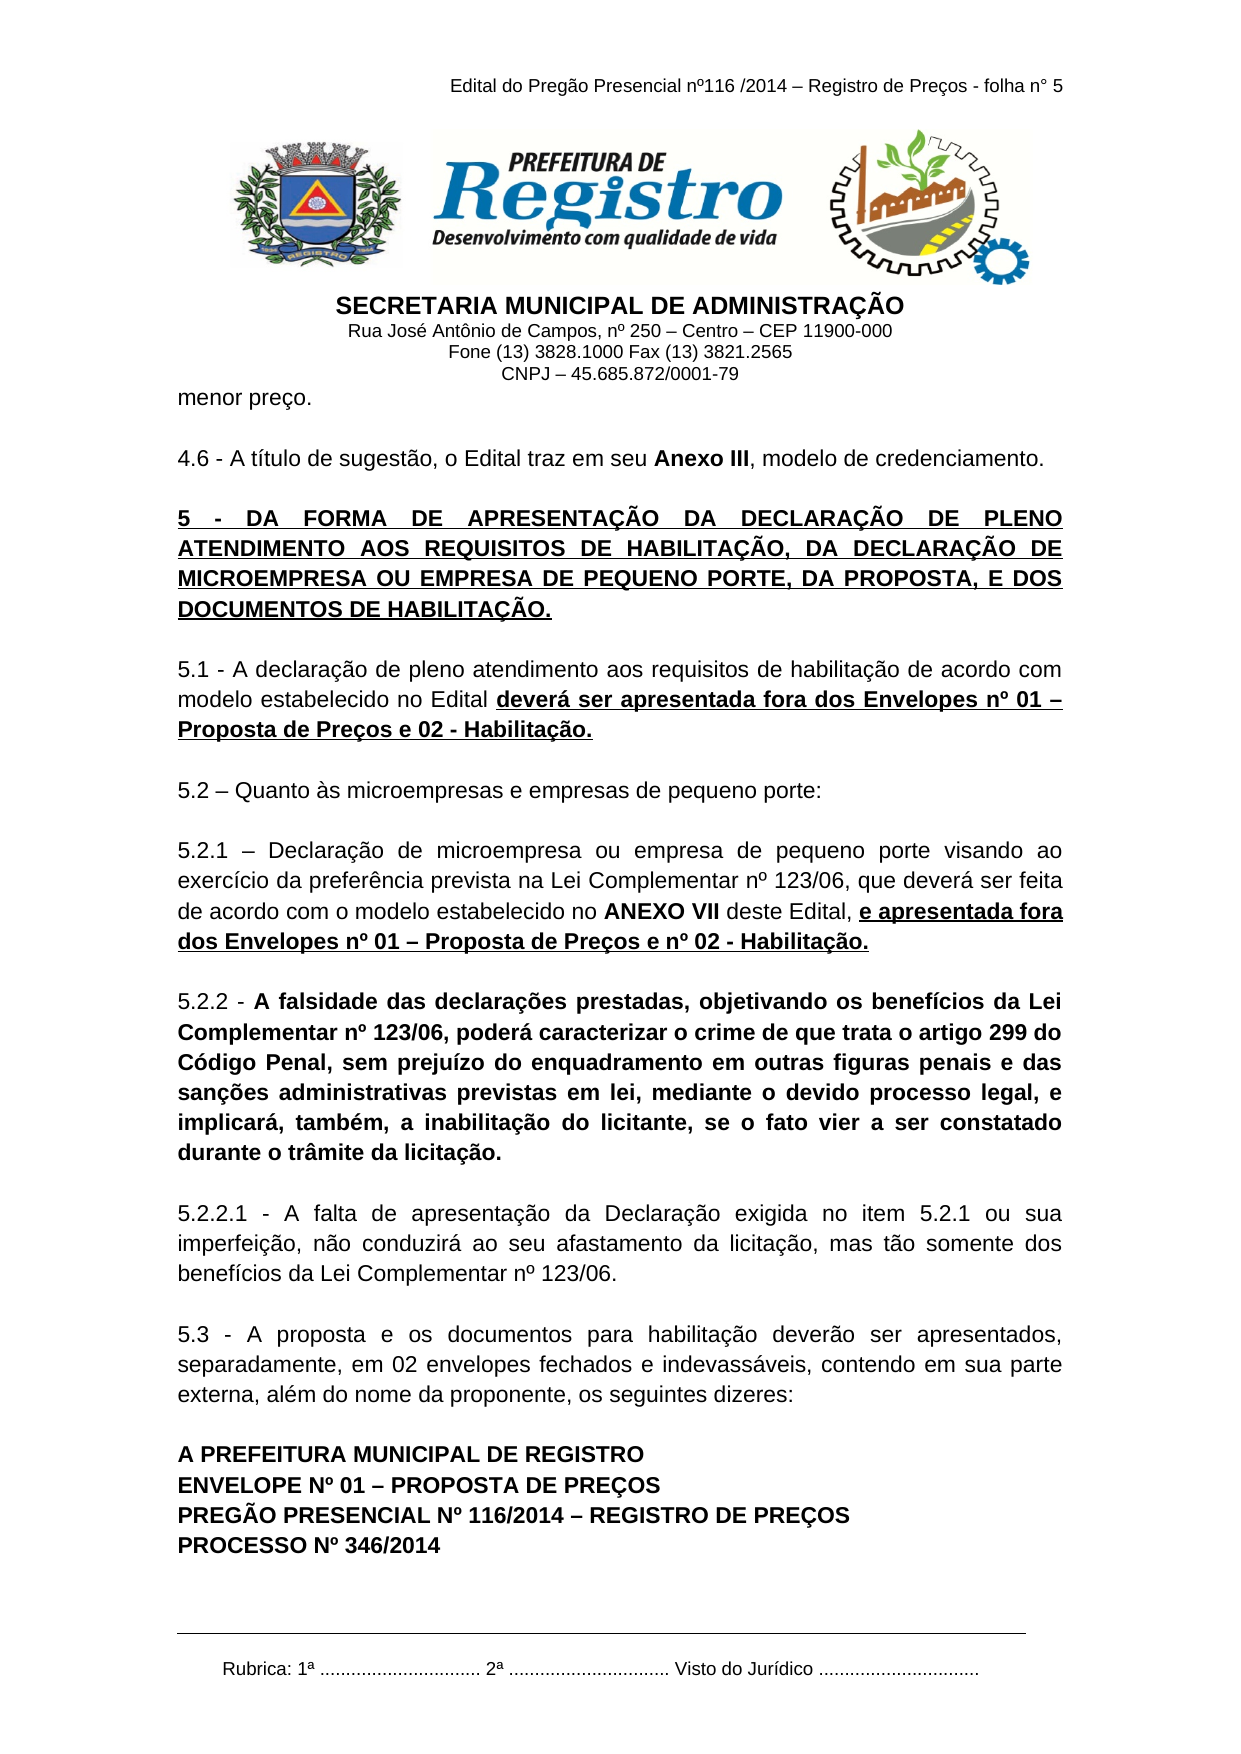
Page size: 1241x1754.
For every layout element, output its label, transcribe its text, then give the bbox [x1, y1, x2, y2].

picture [193, 129, 1047, 285]
text 5.3 - A proposta e os documentos para habilitação deverão ser apresentados, separadamente, em 02 envelopes fechados e indevassáveis, contendo em sua parte externa, além do nome da proponente, os seguintes dizeres: [177, 1321, 1063, 1407]
text PREGÃO PRESENCIAL Nº 116/2014 – REGISTRO DE PREÇOS [177, 1502, 1063, 1528]
text 5 - DA FORMA DE APRESENTAÇÃO DA DECLARAÇÃO DE PLENO ATENDIMENTO AOS REQUISITOS DE HABILITAÇÃO, DA DECLARAÇÃO DE MICROEMPRESA OU EMPRESA DE PEQUENO PORTE, DA PROPOSTA, E DOS DOCUMENTOS DE HABILITAÇÃO. [177, 505, 1063, 528]
text 5 - DA FORMA DE APRESENTAÇÃO DA DECLARAÇÃO DE PLENO ATENDIMENTO AOS REQUISITOS DE HABILITAÇÃO, DA DECLARAÇÃO DE MICROEMPRESA OU EMPRESA DE PEQUENO PORTE, DA PROPOSTA, E DOS DOCUMENTOS DE HABILITAÇÃO. [177, 589, 1063, 622]
text 5 - DA FORMA DE APRESENTAÇÃO DA DECLARAÇÃO DE PLENO ATENDIMENTO AOS REQUISITOS DE HABILITAÇÃO, DA DECLARAÇÃO DE MICROEMPRESA OU EMPRESA DE PEQUENO PORTE, DA PROPOSTA, E DOS DOCUMENTOS DE HABILITAÇÃO. [177, 529, 1063, 558]
text 5.2.2 - A falsidade das declarações prestadas, objetivando os benefícios da Lei Complementar nº 123/06, poderá caracterizar o crime de que trata o artigo 299 do Código Penal, sem prejuízo do enquadramento em outras figuras penais e das sanções administrativas previstas em lei, mediante o devido processo legal, e implicará, também, a inabilitação do licitante, se o fato vier a ser constatado durante o trâmite da licitação. [177, 988, 1063, 1166]
text 5.2 – Quanto às microempresas e empresas de pequeno porte: [177, 777, 1063, 803]
text 5.2.1 – Declaração de microempresa ou empresa de pequeno porte visando ao exercício da preferência prevista na Lei Complementar nº 123/06, que deverá ser feita de acordo com o modelo estabelecido no ANEXO VII deste Edital, e apresentada fora dos Envelopes nº 01 – Proposta de Preços e nº 02 - Habilitação. [177, 837, 1063, 954]
text A PREFEITURA MUNICIPAL DE REGISTRO [177, 1441, 1063, 1468]
text 5.2.2.1 - A falta de apresentação da Declaração exigida no item 5.2.1 ou sua imperfeição, não conduzirá ao seu afastamento da licitação, mas tão somente dos benefícios da Lei Complementar nº 123/06. [177, 1200, 1063, 1286]
text 5.1 - A declaração de pleno atendimento aos requisitos de habilitação de acordo com modelo estabelecido no Edital deverá ser apresentada fora dos Envelopes nº 01 – Proposta de Preços e 02 - Habilitação. [177, 656, 1063, 743]
text 5 - DA FORMA DE APRESENTAÇÃO DA DECLARAÇÃO DE PLENO ATENDIMENTO AOS REQUISITOS DE HABILITAÇÃO, DA DECLARAÇÃO DE MICROEMPRESA OU EMPRESA DE PEQUENO PORTE, DA PROPOSTA, E DOS DOCUMENTOS DE HABILITAÇÃO. [177, 559, 1063, 588]
text 4.6 - A título de sugestão, o Edital traz em seu Anexo III, modelo de credenciamento. [177, 444, 1063, 471]
text ENVELOPE Nº 01 – PROPOSTA DE PREÇOS [177, 1472, 1063, 1498]
text PROCESSO Nº 346/2014 [177, 1532, 1063, 1558]
